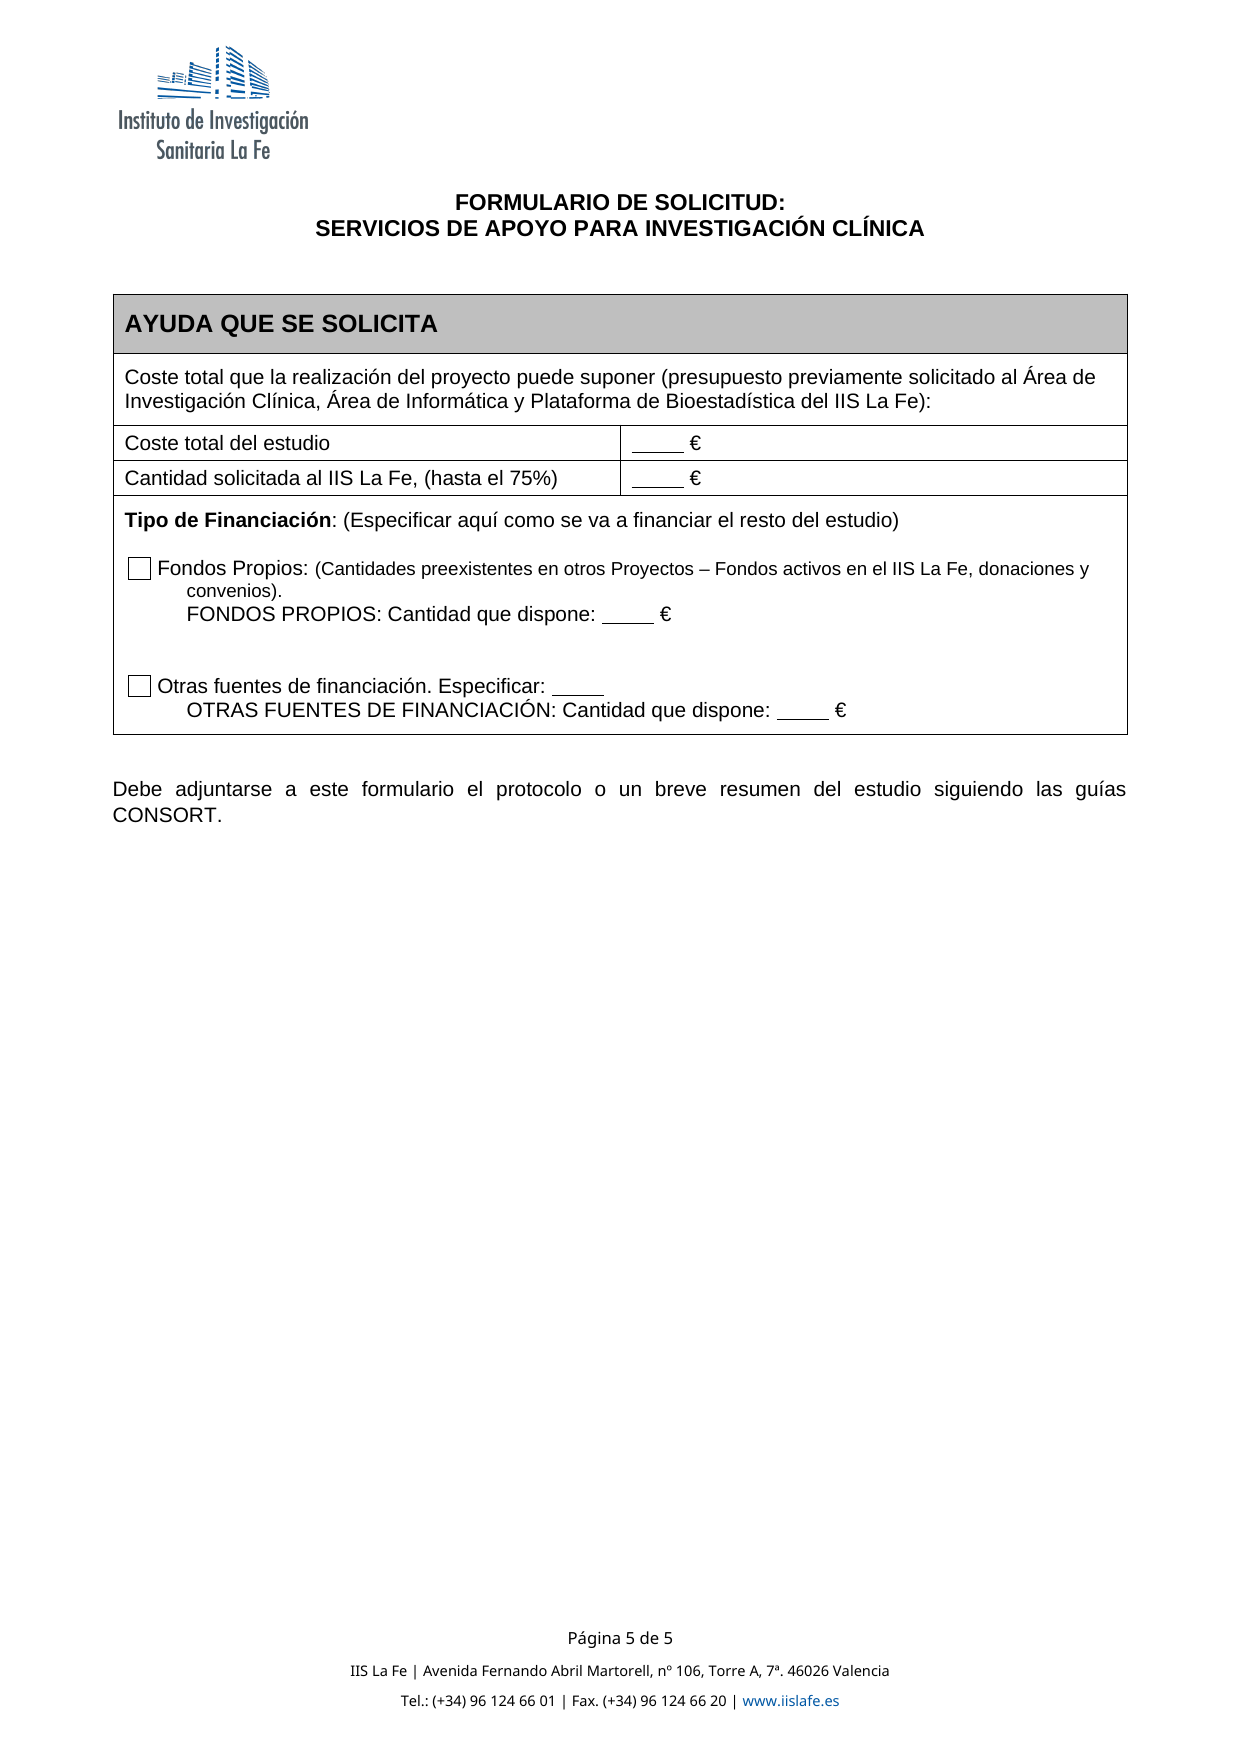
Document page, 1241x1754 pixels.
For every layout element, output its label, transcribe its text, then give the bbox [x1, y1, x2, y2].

text Debe adjuntarse a este formulario el protocolo o un breve resumen del estudio siguiendo las guías CONSORT. [112, 777, 1128, 827]
table_cell Tipo de Financiación: (Especificar aquí como se va a financiar el resto del estudio) Fondos Propios: (Cantidades preexistentes en otros Proyectos – Fondos activos en el IIS La Fe, donaciones y convenios). FONDOS PROPIOS: Cantidad que dispone: € Otras fuentes de financiación. Especificar: OTRAS FUENTES DE FINANCIACIÓN: Cantidad que dispone: € [114, 496, 1127, 734]
picture [112, 44, 315, 163]
table_cell Cantidad solicitada al IIS La Fe, (hasta el 75%) [114, 461, 620, 495]
table_cell € [621, 426, 1127, 460]
table_cell Coste total que la realización del proyecto puede suponer (presupuesto previamente solicitado al Área de Investigación Clínica, Área de Informática y Plataforma de Bioestadística del IIS La Fe): [114, 354, 1127, 424]
table_header AYUDA QUE SE SOLICITA [114, 295, 1127, 353]
table_cell € [621, 461, 1127, 495]
table_cell Coste total del estudio [114, 426, 620, 460]
